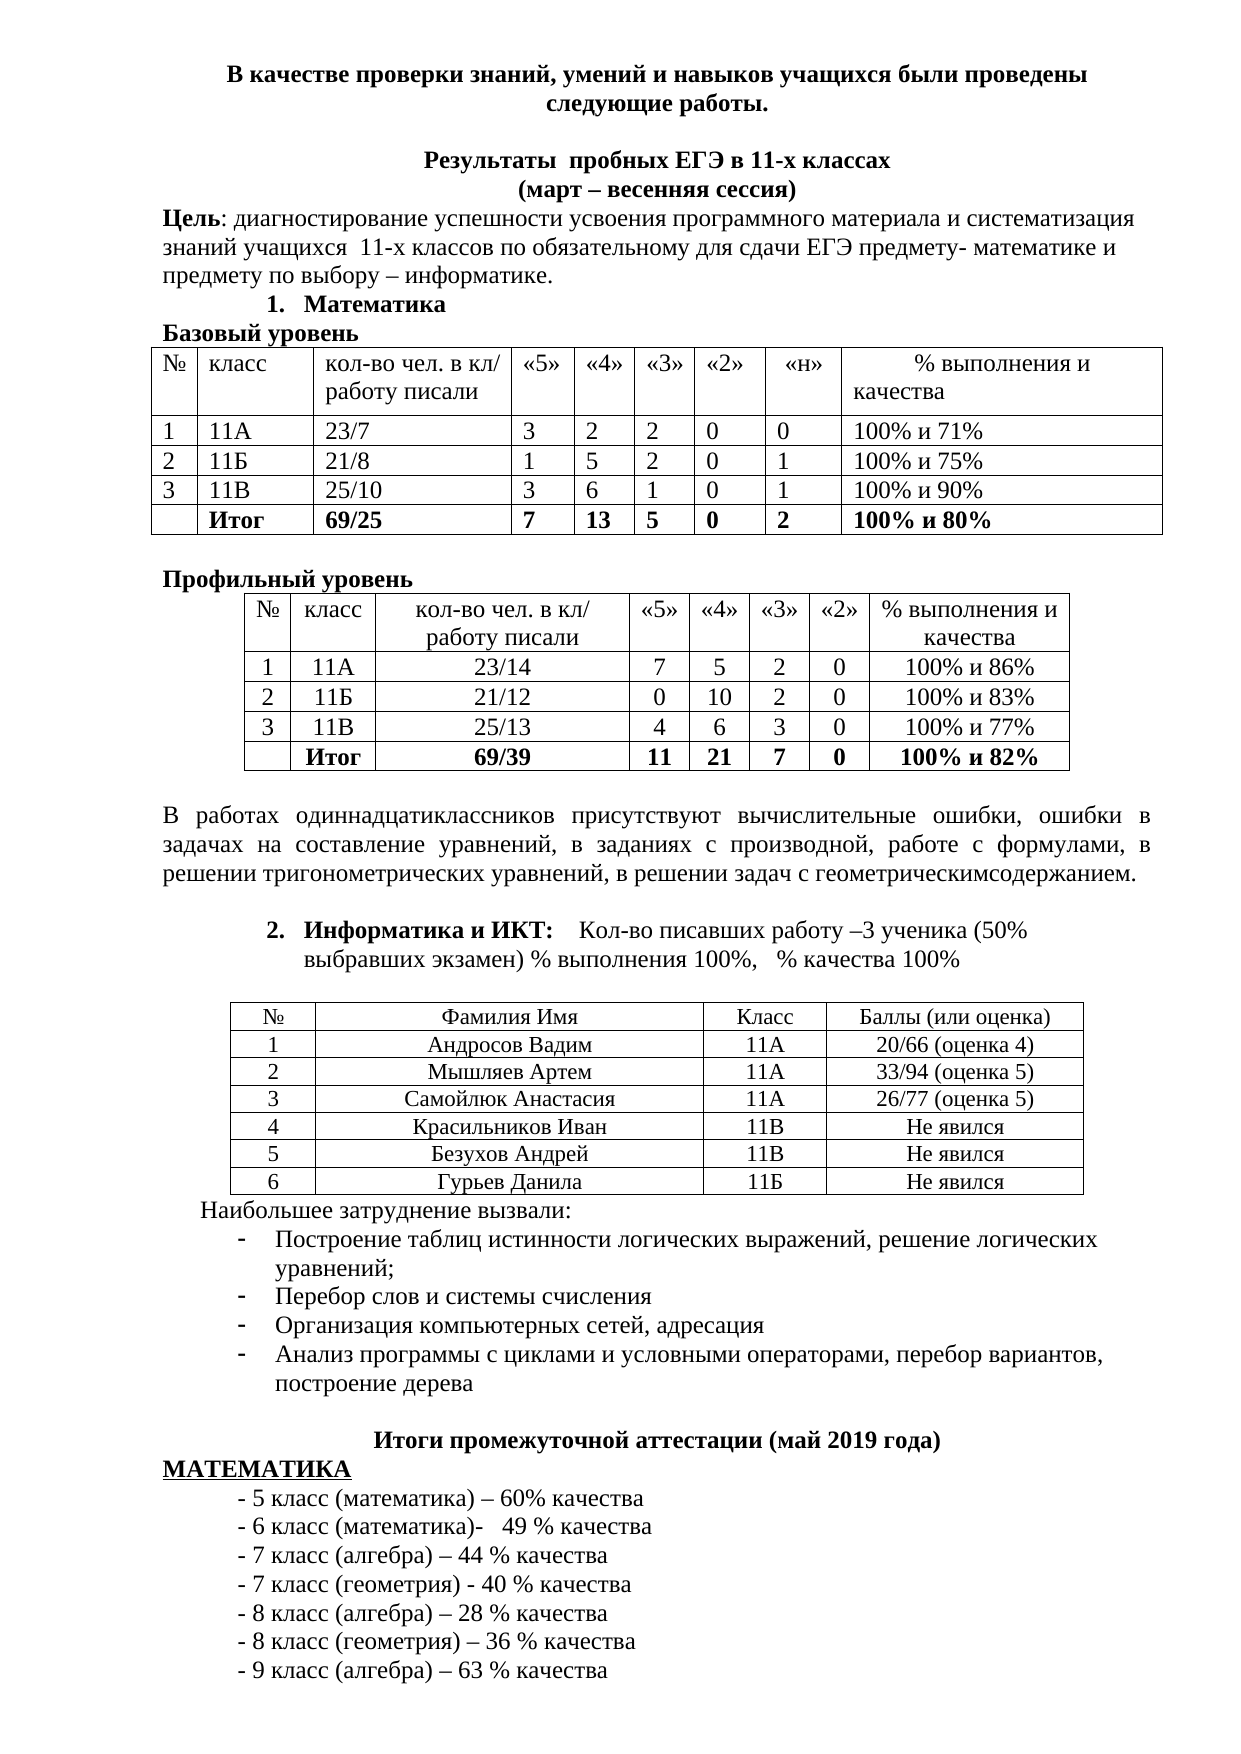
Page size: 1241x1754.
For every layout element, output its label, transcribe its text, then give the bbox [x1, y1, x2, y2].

table_cell 1 [766, 476, 841, 504]
table_header Класс [704, 1003, 826, 1030]
table_cell 0 [810, 652, 869, 681]
table_cell 7 [630, 652, 689, 681]
table_cell Гурьев Данила [316, 1168, 703, 1194]
table_cell 6 [231, 1168, 315, 1194]
text - 7 класс (геометрия) - 40 % качества [237, 1569, 1152, 1598]
list Математика [266, 289, 1152, 318]
table_header класс [198, 348, 313, 415]
table_cell 0 [810, 712, 869, 741]
table_cell 2 [231, 1058, 315, 1084]
table_cell 0 [766, 416, 841, 445]
subtitle Результаты пробных ЕГЭ в 11-х классах [162, 145, 1152, 174]
table_cell Итог [291, 742, 375, 770]
table_cell Мышляев Артем [316, 1058, 703, 1084]
table_header Фамилия Имя [316, 1003, 703, 1030]
table_cell 100% и 71% [842, 416, 1162, 445]
table_cell Безухов Андрей [316, 1140, 703, 1167]
table_cell 6 [575, 476, 634, 504]
table_cell 69/25 [314, 505, 511, 534]
table_cell 2 [575, 416, 634, 445]
table_cell 21 [690, 742, 749, 770]
table_cell 20/66 (оценка 4) [827, 1031, 1083, 1057]
table_cell 100% и 77% [870, 712, 1069, 741]
table_header № [152, 348, 197, 415]
table_cell 100% и 75% [842, 446, 1162, 474]
table_cell Красильников Иван [316, 1113, 703, 1139]
table_cell 11А [704, 1058, 826, 1084]
table_cell 11 [630, 742, 689, 770]
table_header «2» [695, 348, 765, 415]
table_cell 0 [810, 742, 869, 770]
table_cell 0 [695, 505, 765, 534]
table_header «4» [575, 348, 634, 415]
table_cell 2 [245, 682, 290, 711]
text Цель: диагностирование успешности усвоения программного материала и систематизация знаний учащихся 11-х классов по обязательному для сдачи ЕГЭ предмету- математике и предмету по выбору – информатике. [162, 203, 1152, 289]
table_header № [231, 1003, 315, 1030]
table_cell 11В [704, 1113, 826, 1139]
table_cell 5 [575, 446, 634, 474]
table_cell 13 [575, 505, 634, 534]
table_header кол-во чел. в кл/ работу писали [376, 594, 629, 651]
table_header «2» [810, 594, 869, 651]
table_cell 5 [690, 652, 749, 681]
table_cell 11А [291, 652, 375, 681]
table_header «н» [766, 348, 841, 415]
table_header «4» [690, 594, 749, 651]
table_cell 3 [245, 712, 290, 741]
table_cell Андросов Вадим [316, 1031, 703, 1057]
text - 8 класс (алгебра) – 28 % качества [237, 1598, 1152, 1626]
table_cell 11Б [291, 682, 375, 711]
table_header «3» [635, 348, 694, 415]
table_header «5» [630, 594, 689, 651]
text - 5 класс (математика) – 60% качества [237, 1483, 1152, 1511]
list Организация компьютерных сетей, адресация [237, 1310, 1152, 1339]
table_header класс [291, 594, 375, 651]
table_header % выполнения и качества [870, 594, 1069, 651]
table_cell 2 [152, 446, 197, 474]
table_header № [245, 594, 290, 651]
table_cell 2 [635, 446, 694, 474]
text Наибольшее затруднение вызвали: [200, 1195, 1152, 1224]
table_cell 25/10 [314, 476, 511, 504]
table_cell 0 [630, 682, 689, 711]
table_cell 2 [635, 416, 694, 445]
table_cell 1 [512, 446, 574, 474]
table_cell 3 [512, 476, 574, 504]
table_cell Итог [198, 505, 313, 534]
list Перебор слов и системы счисления [237, 1281, 1152, 1310]
table_cell Не явился [827, 1168, 1083, 1194]
table_cell 11Б [198, 446, 313, 474]
list Информатика и ИКТ: Кол-во писавших работу –3 ученика (50% выбравших экзамен) % выполнения 100%, % качества 100% [266, 916, 1152, 973]
table_cell 0 [695, 416, 765, 445]
table_cell [245, 742, 290, 770]
text - 6 класс (математика)- 49 % качества [237, 1511, 1152, 1540]
text - 9 класс (алгебра) – 63 % качества [237, 1655, 1152, 1684]
table_cell 11В [704, 1140, 826, 1167]
text Базовый уровень [162, 318, 1152, 347]
text В работах одиннадцатиклассников присутствуют вычислительные ошибки, ошибки в задачах на составление уравнений, в заданиях с производной, работе с формулами, в решении тригонометрических уравнений, в решении задач с геометрическимсодержанием. [162, 800, 1152, 886]
table_cell 2 [766, 505, 841, 534]
table_cell 1 [766, 446, 841, 474]
table_cell 1 [231, 1031, 315, 1057]
table_cell 100% и 80% [842, 505, 1162, 534]
table_cell 7 [512, 505, 574, 534]
table_cell 11А [704, 1086, 826, 1112]
table_cell 69/39 [376, 742, 629, 770]
table_cell 26/77 (оценка 5) [827, 1086, 1083, 1112]
text В качестве проверки знаний, умений и навыков учащихся были проведены следующие работы. [162, 59, 1152, 117]
table_cell 100% и 82% [870, 742, 1069, 770]
table_cell 100% и 90% [842, 476, 1162, 504]
table_cell 3 [750, 712, 809, 741]
table_cell Не явился [827, 1140, 1083, 1167]
table_cell 21/12 [376, 682, 629, 711]
table_cell 1 [152, 416, 197, 445]
table_header «5» [512, 348, 574, 415]
table_cell 0 [810, 682, 869, 711]
text - 8 класс (геометрия) – 36 % качества [237, 1626, 1152, 1655]
table_cell 3 [152, 476, 197, 504]
table_header кол-во чел. в кл/ работу писали [314, 348, 511, 415]
table_cell 11А [198, 416, 313, 445]
table_cell 11В [291, 712, 375, 741]
table_cell 11В [198, 476, 313, 504]
table_header Баллы (или оценка) [827, 1003, 1083, 1030]
table_cell 23/7 [314, 416, 511, 445]
table_cell 100% и 86% [870, 652, 1069, 681]
text Итоги промежуточной аттестации (май 2019 года) [162, 1425, 1152, 1454]
table_cell 25/13 [376, 712, 629, 741]
table_cell 21/8 [314, 446, 511, 474]
text МАТЕМАТИКА [162, 1454, 1152, 1483]
table_cell 2 [750, 652, 809, 681]
table_cell [152, 505, 197, 534]
table_header % выполнения и качества [842, 348, 1162, 415]
table_cell 4 [630, 712, 689, 741]
table_cell 0 [695, 446, 765, 474]
table_cell 4 [231, 1113, 315, 1139]
text - 7 класс (алгебра) – 44 % качества [237, 1540, 1152, 1569]
table_cell 11Б [704, 1168, 826, 1194]
table_cell 2 [750, 682, 809, 711]
text Профильный уровень [162, 564, 1152, 593]
table_cell Самойлюк Анастасия [316, 1086, 703, 1112]
list Анализ программы с циклами и условными операторами, перебор вариантов, построение дерева [237, 1339, 1152, 1396]
table_cell 3 [231, 1086, 315, 1112]
table_header «3» [750, 594, 809, 651]
table_cell 10 [690, 682, 749, 711]
table_cell 5 [231, 1140, 315, 1167]
subtitle (март – весенняя сессия) [162, 174, 1152, 203]
table_cell 1 [245, 652, 290, 681]
table_cell 33/94 (оценка 5) [827, 1058, 1083, 1084]
table_cell 6 [690, 712, 749, 741]
table_cell 0 [695, 476, 765, 504]
table_cell 1 [635, 476, 694, 504]
table_cell 23/14 [376, 652, 629, 681]
table_cell 5 [635, 505, 694, 534]
list Построение таблиц истинности логических выражений, решение логических уравнений; [237, 1224, 1152, 1281]
table_cell 11А [704, 1031, 826, 1057]
table_cell Не явился [827, 1113, 1083, 1139]
table_cell 100% и 83% [870, 682, 1069, 711]
table_cell 7 [750, 742, 809, 770]
table_cell 3 [512, 416, 574, 445]
